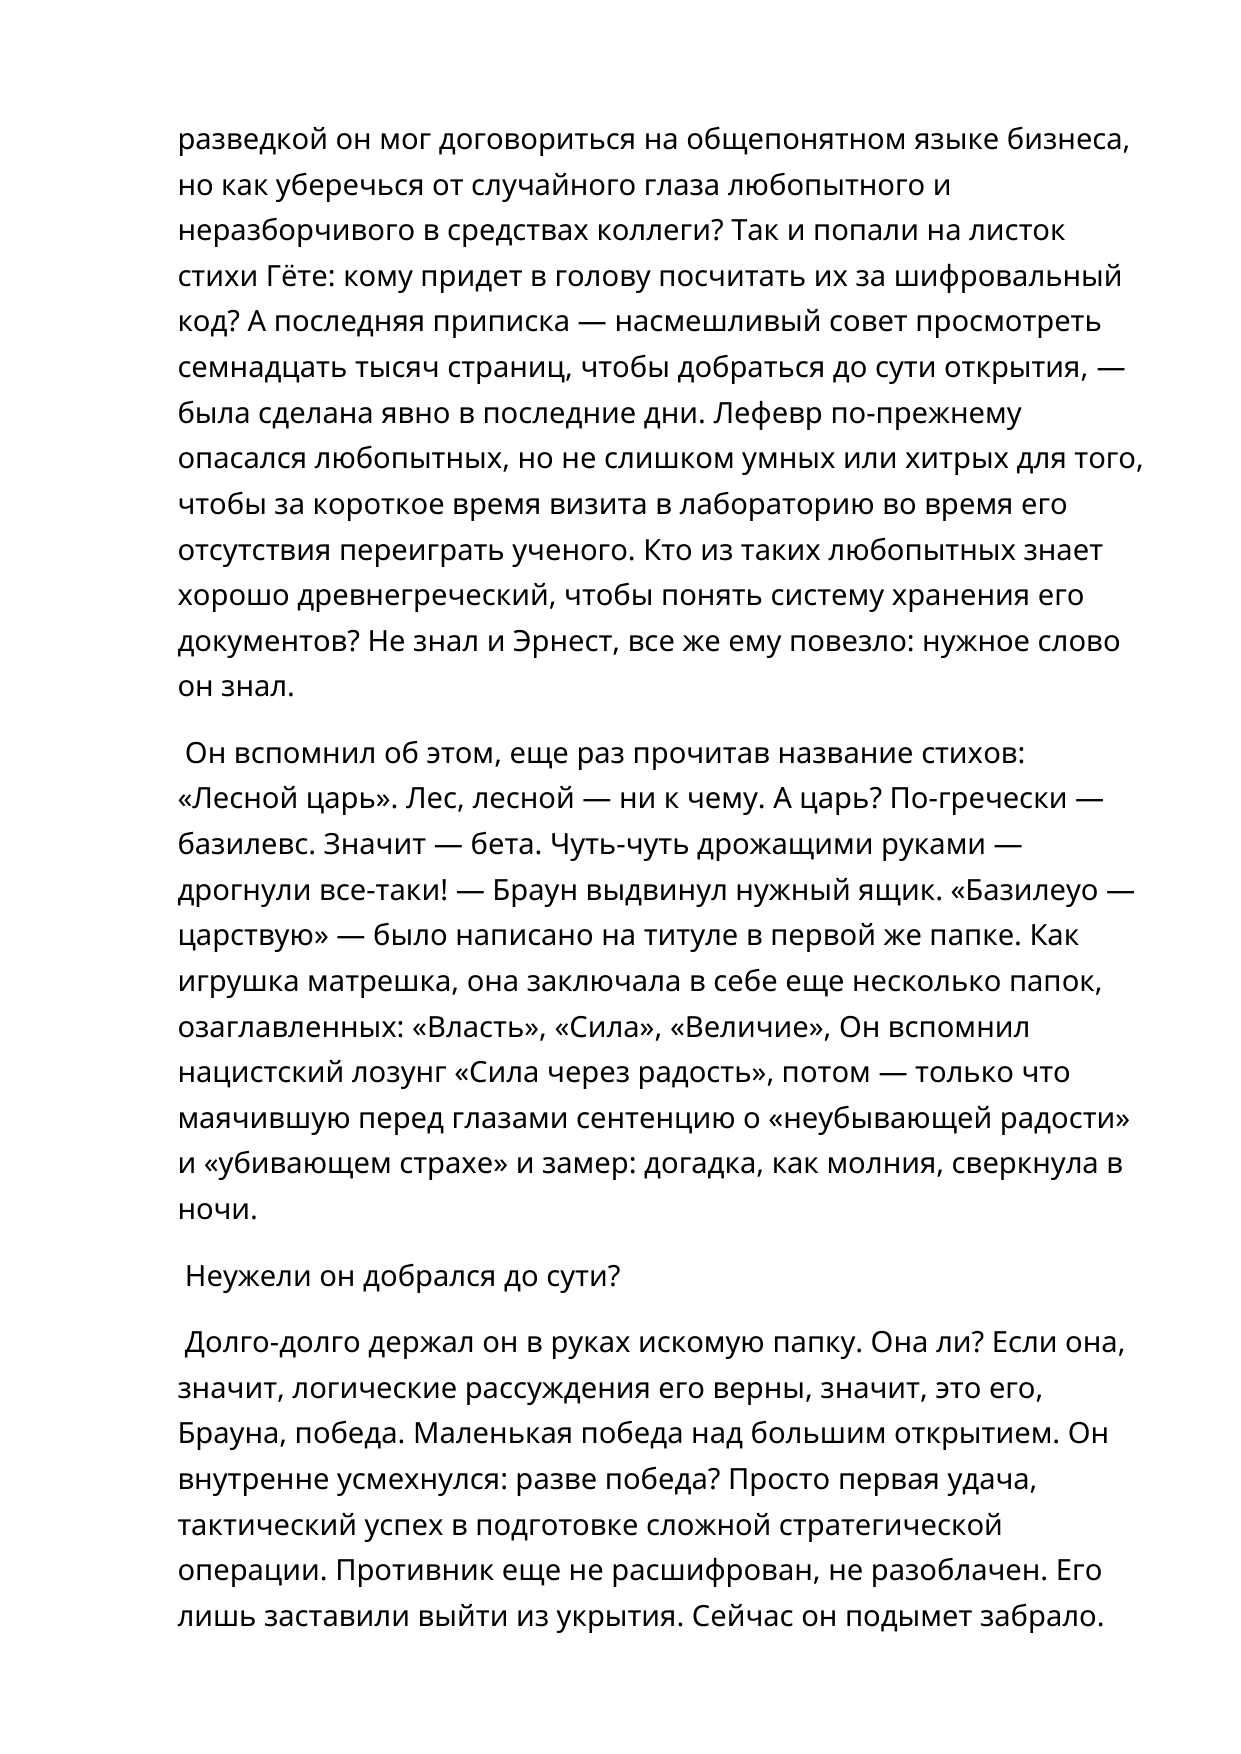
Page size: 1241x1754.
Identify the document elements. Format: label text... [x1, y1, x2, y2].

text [177, 118, 1152, 705]
text Он вспомнил об этом, еще раз прочитав название стихов: «Лесной царь». Лес, лесной — ни к чему. А царь? По-гречески — базилевс. Значит — бета. Чуть-чуть дрожащими руками — дрогнули все-таки! — Браун выдвинул нужный ящик. «Базилеуо — царствую» — было написано на титуле в первой же папке. Как игрушка матрешка, она заключала в себе еще несколько папок, озаглавленных: «Власть», «Сила», «Величие», Он вспомнил нацистский лозунг «Сила через радость», потом — только что маячившую перед глазами сентенцию о «неубывающей радости» и «убивающем страхе» и замер: догадка, как молния, сверкнула в ночи. [177, 732, 1152, 1228]
text Долго-долго держал он в руках искомую папку. Она ли? Если она, значит, логические рассуждения его верны, значит, это его, Брауна, победа. Маленькая победа над большим открытием. Он внутренне усмехнулся: разве победа? Просто первая удача, тактический успех в подготовке сложной стратегической операции. Противник еще не расшифрован, не разоблачен. Его лишь заставили выйти из укрытия. Сейчас он подымет забрало. [177, 1321, 1152, 1635]
text Неужели он добрался до сути? [177, 1255, 1152, 1294]
